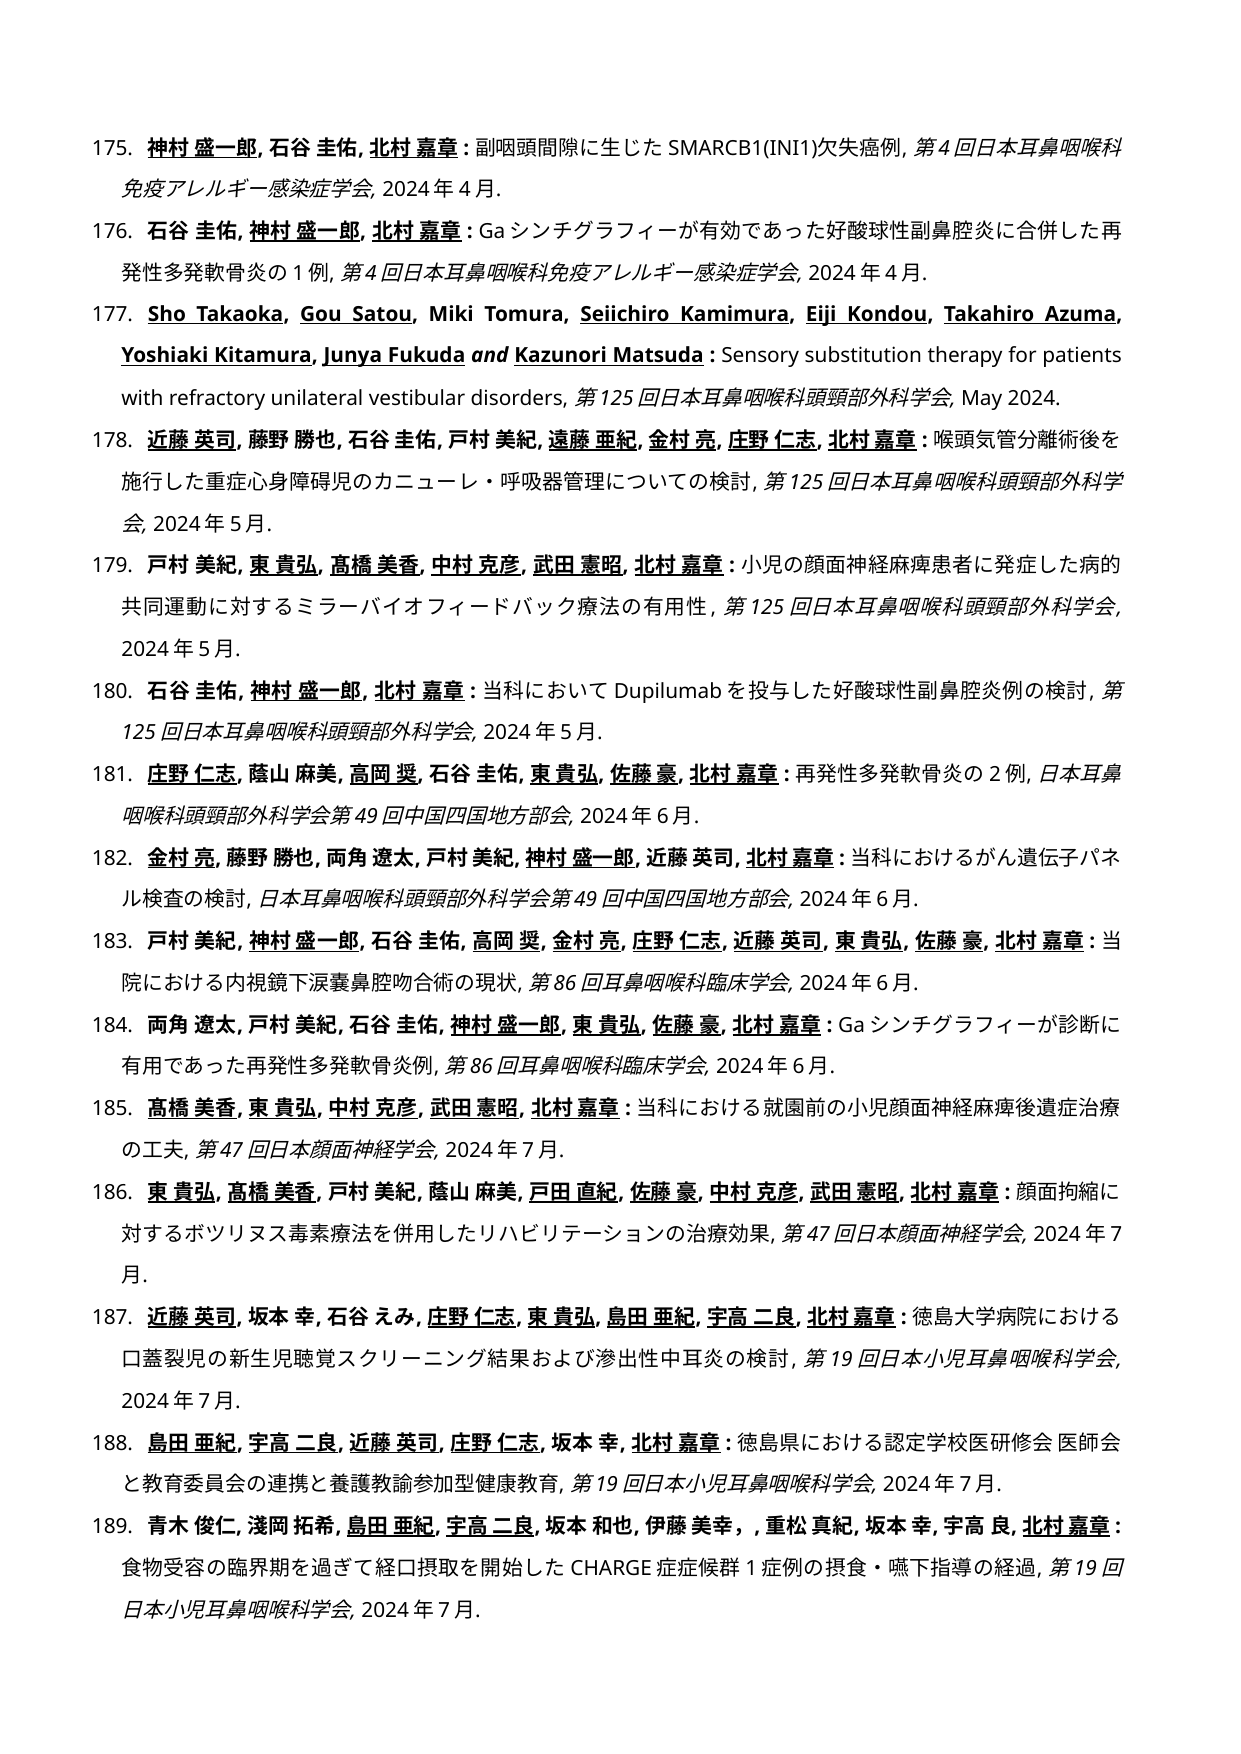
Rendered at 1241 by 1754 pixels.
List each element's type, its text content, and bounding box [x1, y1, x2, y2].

list 島田 亜紀, 宇高 二良, 近藤 英司, 庄野 仁志, 坂本 幸, 北村 嘉章 : 徳島県における認定学校医研修会 医師会と教育委員会の連携と養護教諭参加型健康教育, 第19回日本小児耳鼻咽喉科学会, 2024年7月. [92, 1420, 1122, 1503]
list 神村 盛一郎, 石谷 圭佑, 北村 嘉章 : 副咽頭間隙に生じたSMARCB1(INI1)欠失癌例, 第4回日本耳鼻咽喉科免疫アレルギー感染症学会, 2024年4月. [92, 125, 1122, 209]
list Sho Takaoka, Gou Satou, Miki Tomura, Seiichiro Kamimura, Eiji Kondou, Takahiro Azuma, Yoshiaki Kitamura, Junya Fukuda and Kazunori Matsuda : Sensory substitution therapy for patients with refractory unilateral vestibular disorders, 第125回日本耳鼻咽喉科頭頸部外科学会, May 2024. [92, 292, 1122, 417]
list 両角 遼太, 戸村 美紀, 石谷 圭佑, 神村 盛一郎, 東 貴弘, 佐藤 豪, 北村 嘉章 : Gaシンチグラフィーが診断に有用であった再発性多発軟骨炎例, 第86回耳鼻咽喉科臨床学会, 2024年6月. [92, 1002, 1122, 1086]
list 庄野 仁志, 蔭山 麻美, 高岡 奨, 石谷 圭佑, 東 貴弘, 佐藤 豪, 北村 嘉章 : 再発性多発軟骨炎の2例, 日本耳鼻咽喉科頭頸部外科学会第49回中国四国地方部会, 2024年6月. [92, 752, 1122, 835]
list 近藤 英司, 藤野 勝也, 石谷 圭佑, 戸村 美紀, 遠藤 亜紀, 金村 亮, 庄野 仁志, 北村 嘉章 : 喉頭気管分離術後を施行した重症心身障碍児のカニューレ・呼吸器管理についての検討, 第125回日本耳鼻咽喉科頭頸部外科学会, 2024年5月. [92, 417, 1122, 543]
list 東 貴弘, 髙橋 美香, 戸村 美紀, 蔭山 麻美, 戸田 直紀, 佐藤 豪, 中村 克彦, 武田 憲昭, 北村 嘉章 : 顔面拘縮に対するボツリヌス毒素療法を併用したリハビリテーションの治療効果, 第47回日本顔面神経学会, 2024年7月. [92, 1169, 1122, 1295]
list 石谷 圭佑, 神村 盛一郎, 北村 嘉章 : 当科においてDupilumabを投与した好酸球性副鼻腔炎例の検討, 第125回日本耳鼻咽喉科頭頸部外科学会, 2024年5月. [92, 668, 1122, 752]
list 戸村 美紀, 神村 盛一郎, 石谷 圭佑, 高岡 奨, 金村 亮, 庄野 仁志, 近藤 英司, 東 貴弘, 佐藤 豪, 北村 嘉章 : 当院における内視鏡下涙嚢鼻腔吻合術の現状, 第86回耳鼻咽喉科臨床学会, 2024年6月. [92, 919, 1122, 1002]
list 石谷 圭佑, 神村 盛一郎, 北村 嘉章 : Gaシンチグラフィーが有効であった好酸球性副鼻腔炎に合併した再発性多発軟骨炎の1例, 第4回日本耳鼻咽喉科免疫アレルギー感染症学会, 2024年4月. [92, 209, 1122, 292]
list 青木 俊仁, 淺岡 拓希, 島田 亜紀, 宇高 二良, 坂本 和也, 伊藤 美幸，, 重松 真紀, 坂本 幸, 宇高 良, 北村 嘉章 : 食物受容の臨界期を過ぎて経口摂取を開始したCHARGE症症候群1症例の摂食・嚥下指導の経過, 第19回日本小児耳鼻咽喉科学会, 2024年7月. [92, 1503, 1122, 1629]
list 金村 亮, 藤野 勝也, 両角 遼太, 戸村 美紀, 神村 盛一郎, 近藤 英司, 北村 嘉章 : 当科におけるがん遺伝子パネル検査の検討, 日本耳鼻咽喉科頭頸部外科学会第49回中国四国地方部会, 2024年6月. [92, 835, 1122, 919]
list 近藤 英司, 坂本 幸, 石谷 えみ, 庄野 仁志, 東 貴弘, 島田 亜紀, 宇高 二良, 北村 嘉章 : 徳島大学病院における口蓋裂児の新生児聴覚スクリーニング結果および滲出性中耳炎の検討, 第19回日本小児耳鼻咽喉科学会, 2024年7月. [92, 1295, 1122, 1420]
list 戸村 美紀, 東 貴弘, 髙橋 美香, 中村 克彦, 武田 憲昭, 北村 嘉章 : 小児の顔面神経麻痺患者に発症した病的共同運動に対するミラーバイオフィードバック療法の有用性, 第125回日本耳鼻咽喉科頭頸部外科学会, 2024年5月. [92, 543, 1122, 668]
list 髙橋 美香, 東 貴弘, 中村 克彦, 武田 憲昭, 北村 嘉章 : 当科における就園前の小児顔面神経麻痺後遺症治療の工夫, 第47回日本顔面神経学会, 2024年7月. [92, 1086, 1122, 1169]
